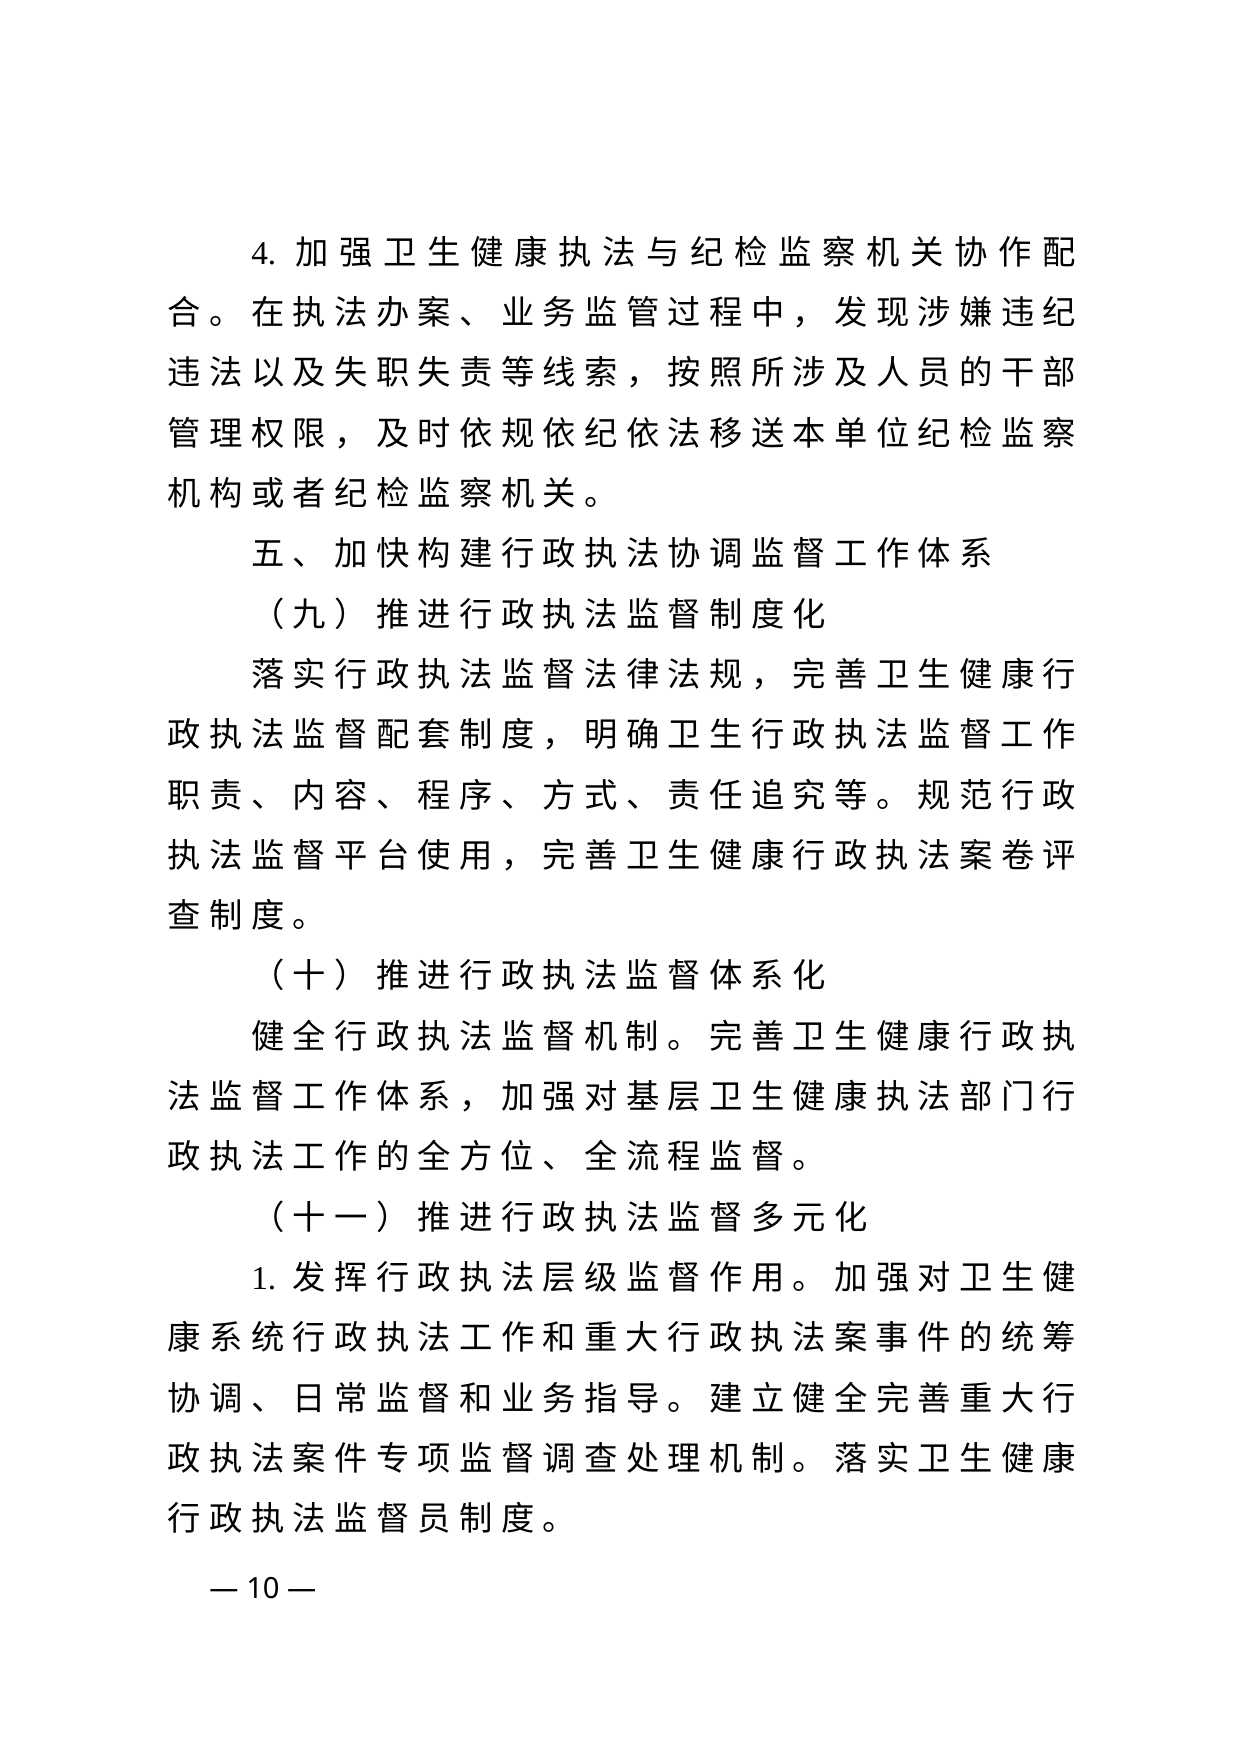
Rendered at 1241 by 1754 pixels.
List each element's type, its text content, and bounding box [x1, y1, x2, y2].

text 1.发挥行政执法层级监督作用。加强对卫生健康系统行政执法工作和重大行政执法案事件的统筹协调、日常监督和业务指导。建立健全完善重大行政执法案件专项监督调查处理机制。落实卫生健康行政执法监督员制度。 [168, 1245, 1084, 1546]
text 落实行政执法监督法律法规，完善卫生健康行政执法监督配套制度，明确卫生行政执法监督工作职责、内容、程序、方式、责任追究等。规范行政执法监督平台使用，完善卫生健康行政执法案卷评查制度。 [168, 642, 1084, 943]
text （九）推进行政执法监督制度化 [168, 581, 1084, 642]
text 健全行政执法监督机制。完善卫生健康行政执法监督工作体系，加强对基层卫生健康执法部门行政执法工作的全方位、全流程监督。 [168, 1003, 1084, 1184]
text 五、加快构建行政执法协调监督工作体系 [168, 521, 1084, 581]
text 4.加强卫生健康执法与纪检监察机关协作配合。在执法办案、业务监管过程中，发现涉嫌违纪违法以及失职失责等线索，按照所涉及人员的干部管理权限，及时依规依纪依法移送本单位纪检监察机构或者纪检监察机关。 [168, 219, 1084, 521]
text （十一）推进行政执法监督多元化 [168, 1184, 1084, 1245]
text （十）推进行政执法监督体系化 [168, 943, 1084, 1003]
